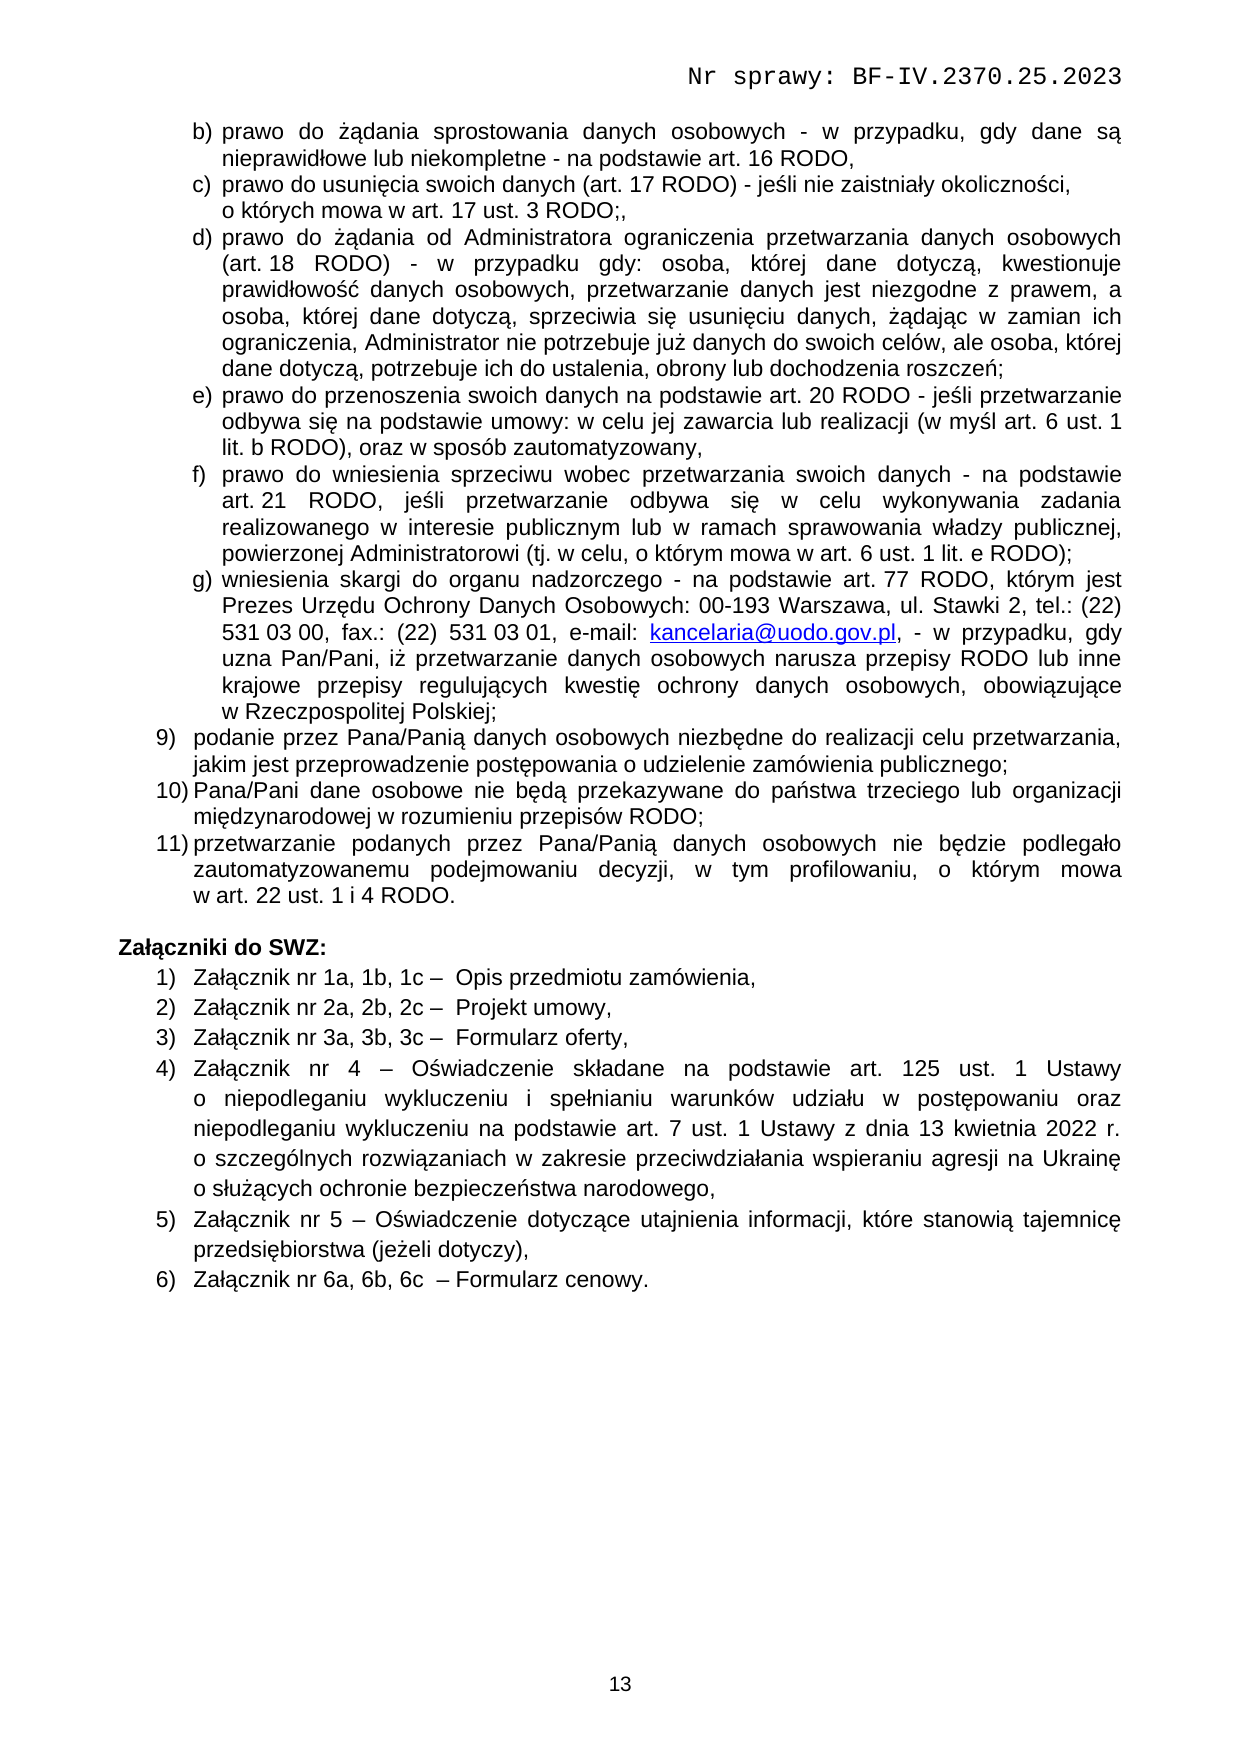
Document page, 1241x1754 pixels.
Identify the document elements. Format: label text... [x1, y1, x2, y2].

list prawo do żądania od Administratora ograniczenia przetwarzania danych osobowych (art. 18 RODO) - w przypadku gdy: osoba, której dane dotyczą, kwestionuje prawidłowość danych osobowych, przetwarzanie danych jest niezgodne z prawem, a osoba, której dane dotyczą, sprzeciwia się usunięciu danych, żądając w zamian ich ograniczenia, Administrator nie potrzebuje już danych do swoich celów, ale osoba, której dane dotyczą, potrzebuje ich do ustalenia, obrony lub dochodzenia roszczeń; [192, 223, 1122, 382]
list Załącznik nr 1a, 1b, 1c – Opis przedmiotu zamówienia, [156, 964, 1122, 990]
list Załącznik nr 5 – Oświadczenie dotyczące utajnienia informacji, które stanowią tajemnicę przedsiębiorstwa (jeżeli dotyczy), [156, 1206, 1122, 1262]
list prawo do wniesienia sprzeciwu wobec przetwarzania swoich danych - na podstawie art. 21 RODO, jeśli przetwarzanie odbywa się w celu wykonywania zadania realizowanego w interesie publicznym lub w ramach sprawowania władzy publicznej, powierzonej Administratorowi (tj. w celu, o którym mowa w art. 6 ust. 1 lit. e RODO); [192, 461, 1122, 566]
list Załącznik nr 4 – Oświadczenie składane na podstawie art. 125 ust. 1 Ustawy o niepodleganiu wykluczeniu i spełnianiu warunków udziału w postępowaniu oraz niepodleganiu wykluczeniu na podstawie art. 7 ust. 1 Ustawy z dnia 13 kwietnia 2022 r. o szczególnych rozwiązaniach w zakresie przeciwdziałania wspieraniu agresji na Ukrainę o służących ochronie bezpieczeństwa narodowego, [156, 1054, 1122, 1202]
list Pana/Pani dane osobowe nie będą przekazywane do państwa trzeciego lub organizacji międzynarodowej w rozumieniu przepisów RODO; [156, 777, 1122, 830]
list przetwarzanie podanych przez Pana/Panią danych osobowych nie będzie podlegało zautomatyzowanemu podejmowaniu decyzji, w tym profilowaniu, o którym mowa w art. 22 ust. 1 i 4 RODO. [156, 830, 1122, 909]
list prawo do usunięcia swoich danych (art. 17 RODO) - jeśli nie zaistniały okoliczności, o których mowa w art. 17 ust. 3 RODO;, [192, 171, 1122, 223]
list prawo do przenoszenia swoich danych na podstawie art. 20 RODO - jeśli przetwarzanie odbywa się na podstawie umowy: w celu jej zawarcia lub realizacji (w myśl art. 6 ust. 1 lit. b RODO), oraz w sposób zautomatyzowany, [192, 382, 1122, 461]
list podanie przez Pana/Panią danych osobowych niezbędne do realizacji celu przetwarzania, jakim jest przeprowadzenie postępowania o udzielenie zamówienia publicznego; [156, 724, 1122, 777]
list Załącznik nr 3a, 3b, 3c – Formularz oferty, [156, 1024, 1122, 1051]
list prawo do żądania sprostowania danych osobowych - w przypadku, gdy dane są nieprawidłowe lub niekompletne - na podstawie art. 16 RODO, [192, 118, 1122, 171]
list wniesienia skargi do organu nadzorczego - na podstawie art. 77 RODO, którym jest Prezes Urzędu Ochrony Danych Osobowych: 00-193 Warszawa, ul. Stawki 2, tel.: (22) 531 03 00, fax.: (22) 531 03 01, e-mail: kancelaria@uodo.gov.pl, - w przypadku, gdy uzna Pan/Pani, iż przetwarzanie danych osobowych narusza przepisy RODO lub inne krajowe przepisy regulujących kwestię ochrony danych osobowych, obowiązujące w Rzeczpospolitej Polskiej; [192, 566, 1122, 724]
text Załączniki do SWZ: [118, 934, 1122, 960]
list Załącznik nr 6a, 6b, 6c – Formularz cenowy. [156, 1266, 1122, 1292]
list Załącznik nr 2a, 2b, 2c – Projekt umowy, [156, 994, 1122, 1021]
